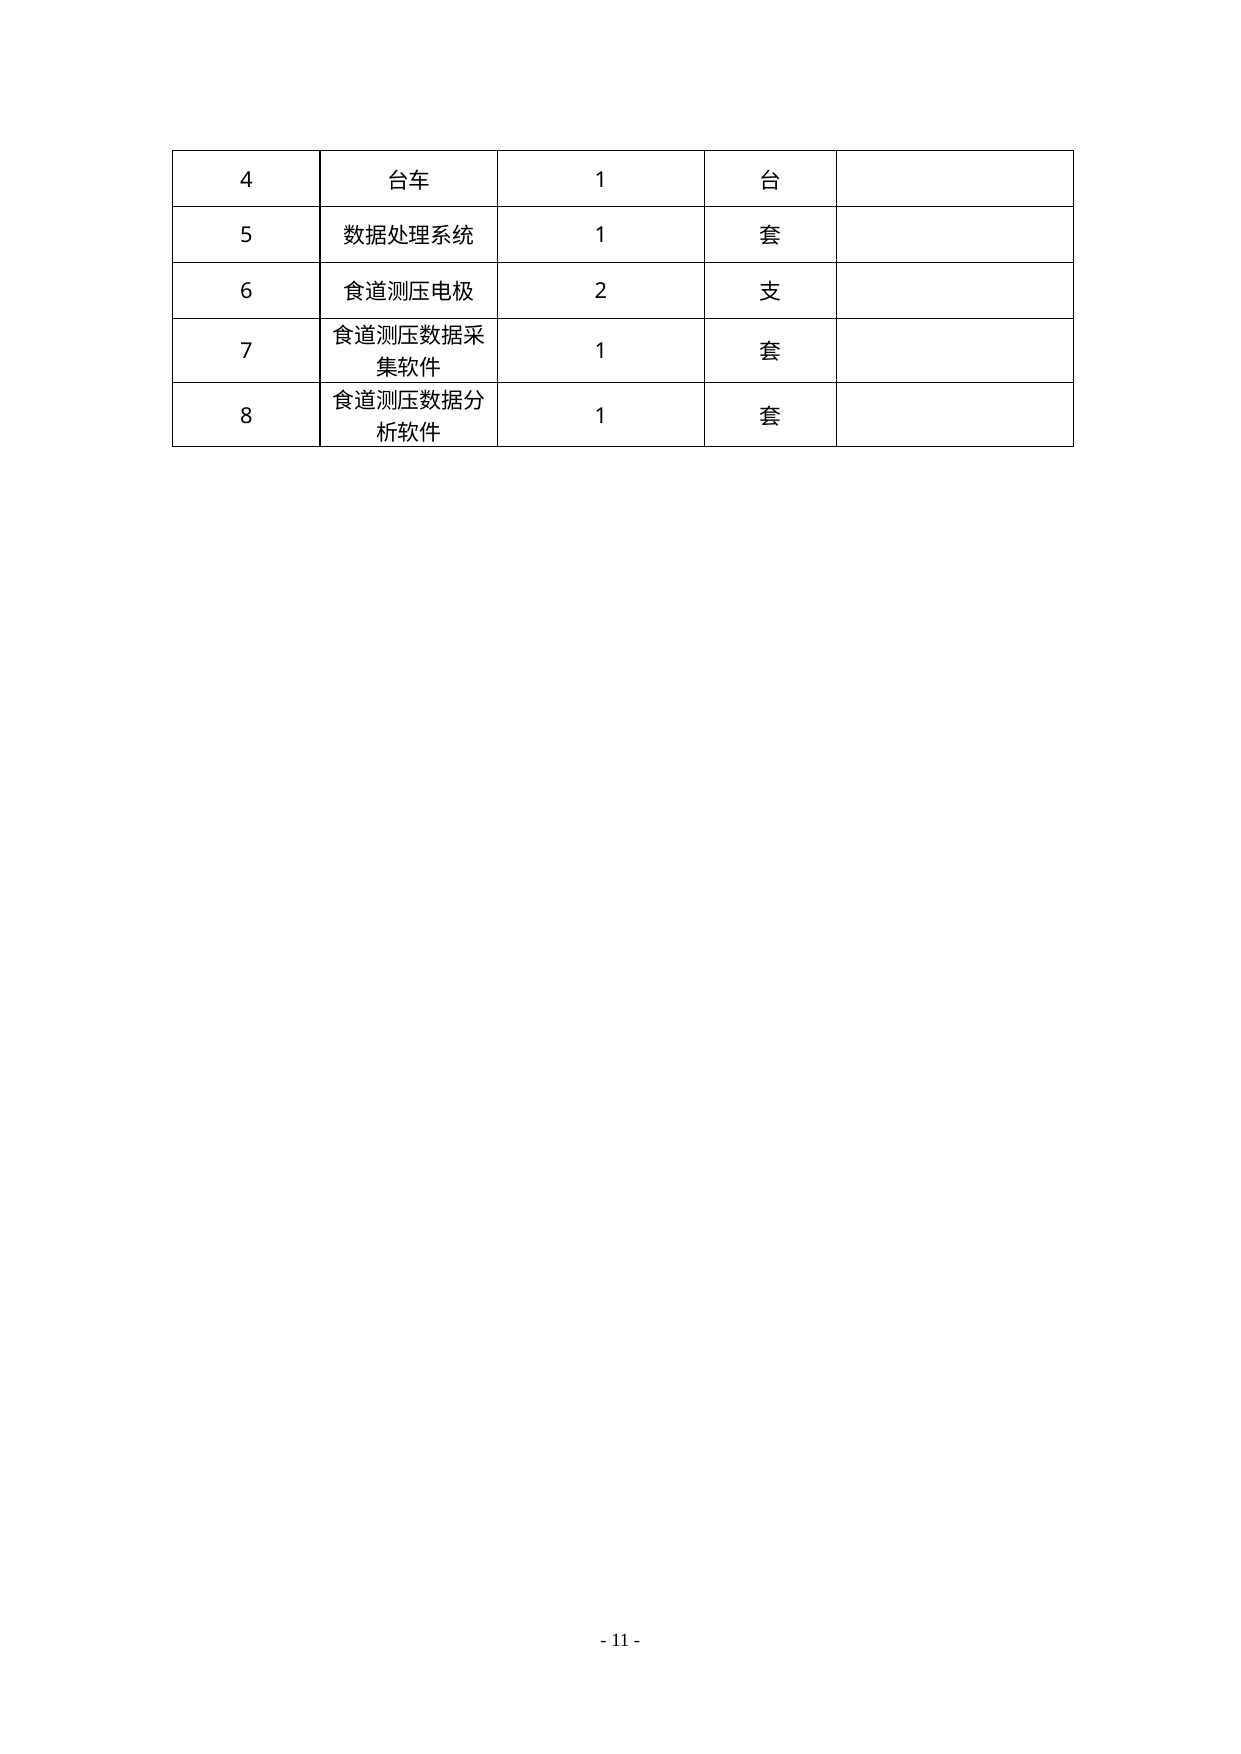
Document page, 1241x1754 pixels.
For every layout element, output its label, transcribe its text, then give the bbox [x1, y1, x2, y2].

table_cell 支 [705, 263, 836, 317]
table_cell 5 [173, 207, 319, 262]
table_cell 2 [498, 263, 704, 317]
table_cell [837, 151, 1073, 206]
table_cell 数据处理系统 [321, 207, 497, 262]
table_cell 1 [498, 383, 704, 446]
table_cell 6 [173, 263, 319, 317]
table_cell 1 [498, 207, 704, 262]
table_cell 8 [173, 383, 319, 446]
table_cell 1 [498, 319, 704, 382]
table_cell 7 [173, 319, 319, 382]
table_cell 食道测压电极 [321, 263, 497, 317]
table_cell 台车 [321, 151, 497, 206]
table_cell 套 [705, 383, 836, 446]
table_cell [837, 319, 1073, 382]
table_cell 食道测压数据采集软件 [321, 319, 497, 382]
table_cell 台 [705, 151, 836, 206]
table_cell [837, 207, 1073, 262]
table_cell [837, 263, 1073, 317]
table_cell 套 [705, 207, 836, 262]
table_cell 套 [705, 319, 836, 382]
table_cell 4 [173, 151, 319, 206]
table_cell 食道测压数据分析软件 [321, 383, 497, 446]
table_cell 1 [498, 151, 704, 206]
table_cell [837, 383, 1073, 446]
